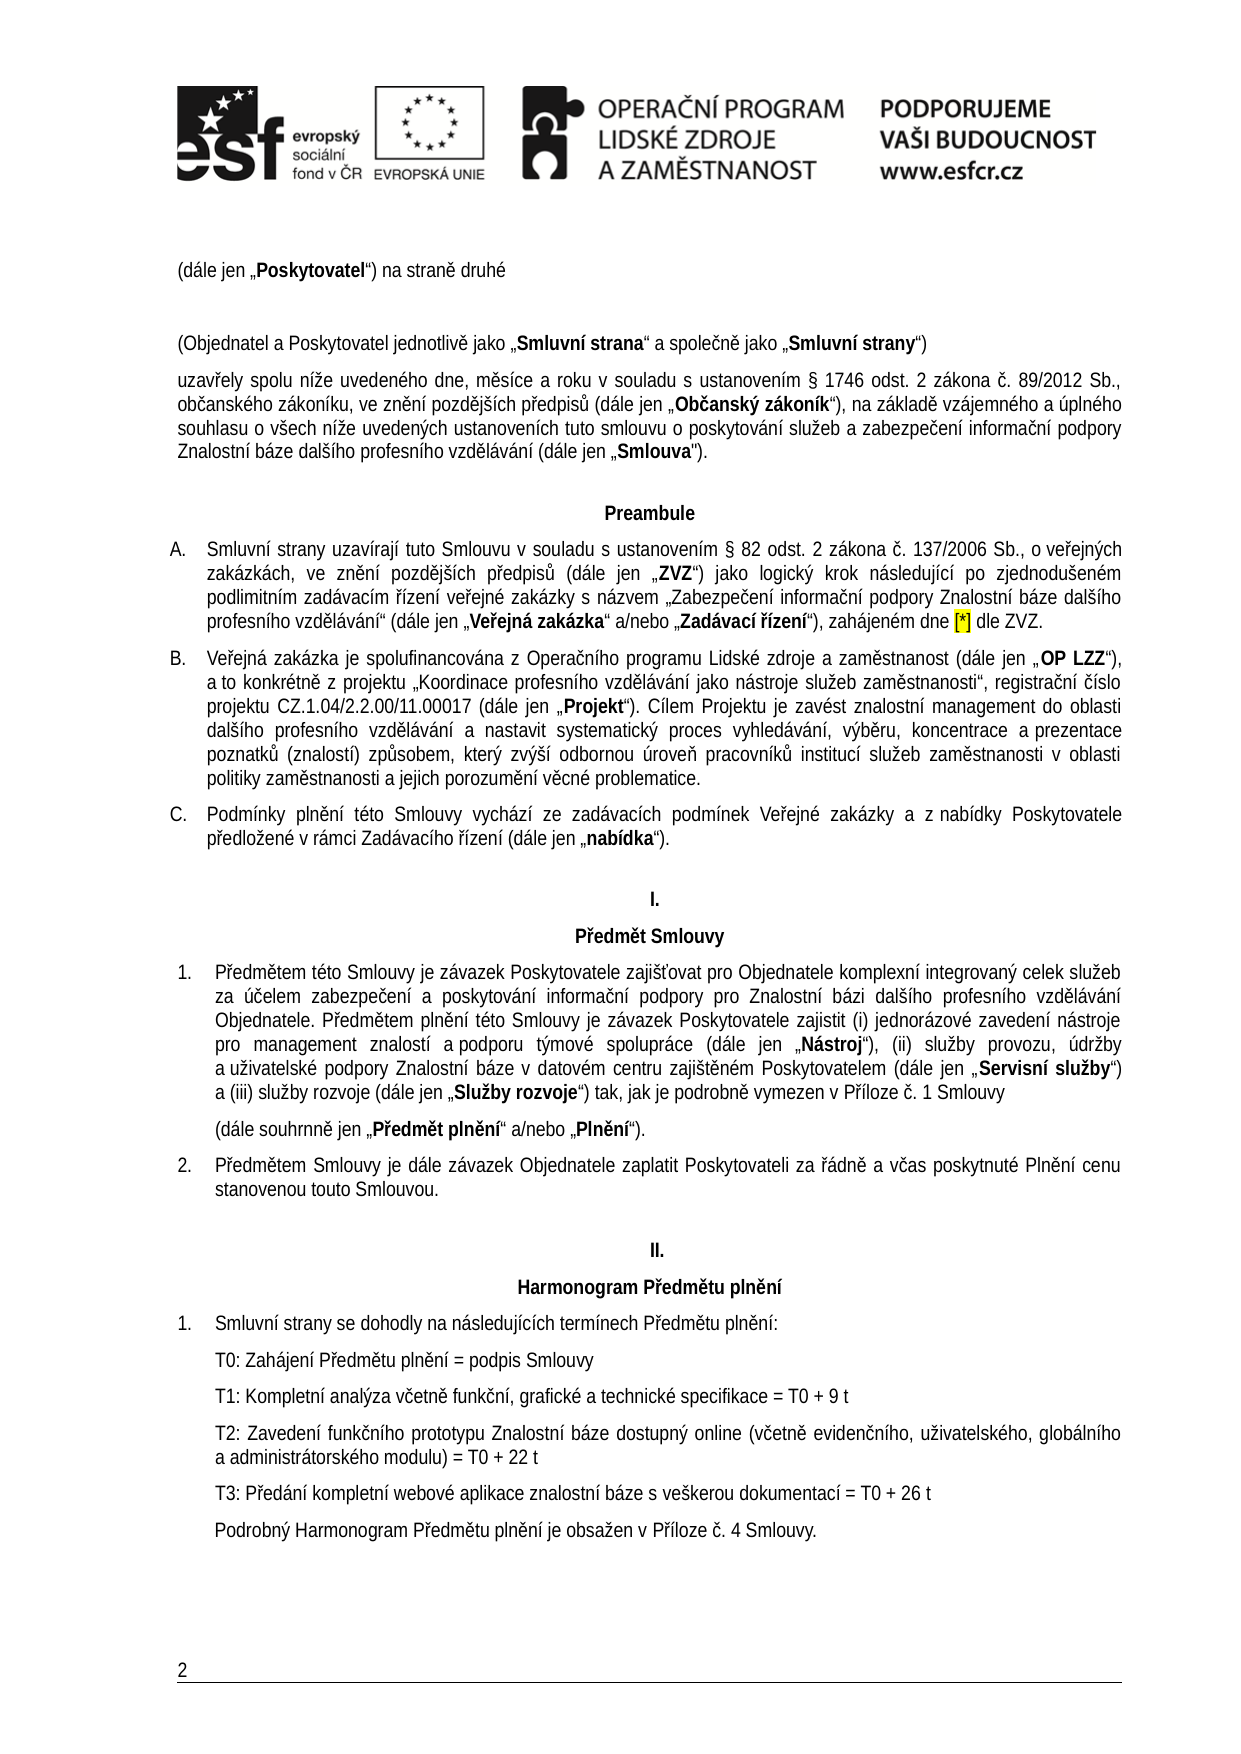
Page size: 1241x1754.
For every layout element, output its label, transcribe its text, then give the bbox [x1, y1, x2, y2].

list T2: Zavedení funkčního prototypu Znalostní báze dostupný online (včetně evidenčního, uživatelského, globálního a administrátorského modulu) = T0 + 22 t [215, 1421, 1122, 1468]
list T0: Zahájení Předmětu plnění = podpis Smlouvy [215, 1348, 1122, 1372]
list Veřejná zakázka je spolufinancována z Operačního programu Lidské zdroje a zaměstnanost (dále jen „OP LZZ“), a to konkrétně z projektu „Koordinace profesního vzdělávání jako nástroje služeb zaměstnanosti“, registrační číslo projektu CZ.1.04/2.2.00/11.00017 (dále jen „Projekt“). Cílem Projektu je zavést znalostní management do oblasti dalšího profesního vzdělávání a nastavit systematický proces vyhledávání, výběru, koncentrace a prezentace poznatků (znalostí) způsobem, který zvýší odbornou úroveň pracovníků institucí služeb zaměstnanosti v oblasti politiky zaměstnanosti a jejich porozumění věcné problematice. [169, 646, 1122, 789]
text Předmětem Smlouvy je dále závazek Objednatele zaplatit Poskytovateli za řádně a včas poskytnuté Plnění cenu stanovenou touto Smlouvou. [177, 1153, 1122, 1201]
list T3: Předání kompletní webové aplikace znalostní báze s veškerou dokumentací = T0 + 26 t [215, 1481, 1122, 1505]
list Podrobný Harmonogram Předmětu plnění je obsažen v Příloze č. 4 Smlouvy. [214, 1517, 1122, 1541]
text (dále jen „Poskytovatel“) na straně druhé [177, 258, 1122, 282]
list Podmínky plnění této Smlouvy vychází ze zadávacích podmínek Veřejné zakázky a z nabídky Poskytovatele předložené v rámci Zadávacího řízení (dále jen „nabídka“). [169, 802, 1122, 850]
picture [177, 86, 1097, 186]
text Předmětem této Smlouvy je závazek Poskytovatele zajišťovat pro Objednatele komplexní integrovaný celek služeb za účelem zabezpečení a poskytování informační podpory pro Znalostní bázi dalšího profesního vzdělávání Objednatele. Předmětem plnění této Smlouvy je závazek Poskytovatele zajistit (i) jednorázové zavedení nástroje pro management znalostí a podporu týmové spolupráce (dále jen „Nástroj“), (ii) služby provozu, údržby a uživatelské podpory Znalostní báze v datovém centru zajištěném Poskytovatelem (dále jen „Servisní služby“) a (iii) služby rozvoje (dále jen „Služby rozvoje“) tak, jak je podrobně vymezen v Příloze č. 1 Smlouvy [177, 960, 1122, 1104]
text uzavřely spolu níže uvedeného dne, měsíce a roku v souladu s ustanovením § 1746 odst. 2 zákona č. 89/2012 Sb., občanského zákoníku, ve znění pozdějších předpisů (dále jen „Občanský zákoník“), na základě vzájemného a úplného souhlasu o všech níže uvedených ustanoveních tuto smlouvu o poskytování služeb a zabezpečení informační podpory Znalostní báze dalšího profesního vzdělávání (dále jen „Smlouva"). [177, 367, 1122, 463]
list Smluvní strany se dohodly na následujících termínech Předmětu plnění: [177, 1311, 1122, 1335]
list (dále souhrnně jen „Předmět plnění“ a/nebo „Plnění“). [215, 1116, 1122, 1140]
list Smluvní strany uzavírají tuto Smlouvu v souladu s ustanovením § 82 odst. 2 zákona č. 137/2006 Sb., o veřejných zakázkách, ve znění pozdějších předpisů (dále jen „ZVZ“) jako logický krok následující po zjednodušeném podlimitním zadávacím řízení veřejné zakázky s názvem „Zabezpečení informační podpory Znalostní báze dalšího profesního vzdělávání“ (dále jen „Veřejná zakázka“ a/nebo „Zadávací řízení“), zahájeném dne [*] dle ZVZ. [169, 537, 1122, 633]
list T1: Kompletní analýza včetně funkční, grafické a technické specifikace = T0 + 9 t [215, 1384, 1122, 1408]
text Preambule [177, 501, 1122, 525]
text Předmět Smlouvy [177, 924, 1122, 948]
text Harmonogram Předmětu plnění [177, 1275, 1122, 1299]
text (Objednatel a Poskytovatel jednotlivě jako „Smluvní strana“ a společně jako „Smluvní strany“) [177, 331, 1122, 355]
